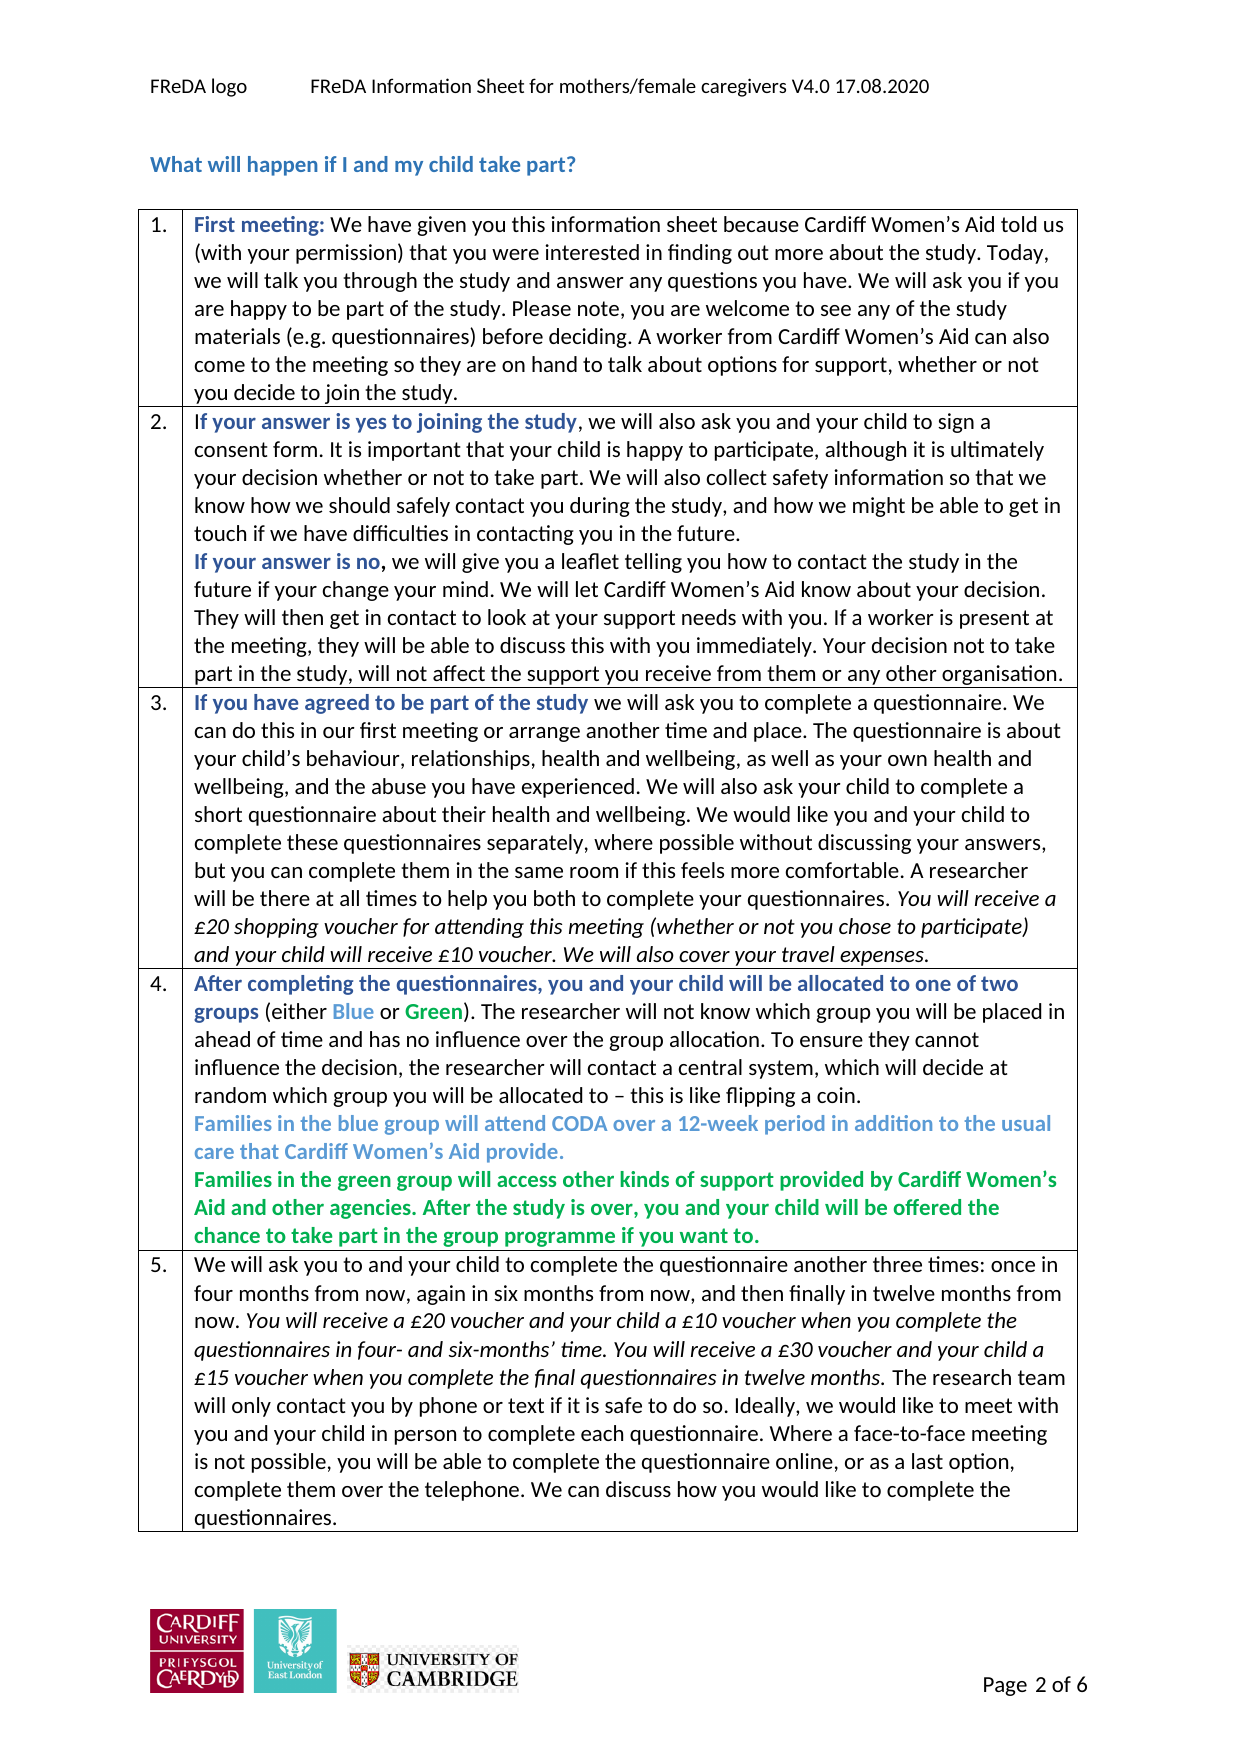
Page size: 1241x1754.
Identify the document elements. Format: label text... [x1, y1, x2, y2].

table_header First meeting: We have given you this information sheet because Cardiff Women’s Aid told us (with your permission) that you were interested in finding out more about the study. Today, we will talk you through the study and answer any questions you have. We will ask you if you are happy to be part of the study. Please note, you are welcome to see any of the study materials (e.g. questionnaires) before deciding. A worker from Cardiff Women’s Aid can also come to the meeting so they are on hand to talk about options for support, whether or not you decide to join the study. [183, 210, 1077, 406]
text What will happen if I and my child take part? [150, 150, 1090, 178]
table_cell 2. [139, 407, 182, 687]
table_header 1. [139, 210, 182, 406]
picture [253, 1609, 337, 1693]
table_cell If you have agreed to be part of the study we will ask you to complete a questionnaire. We can do this in our first meeting or arrange another time and place. The questionnaire is about your child’s behaviour, relationships, health and wellbeing, as well as your own health and wellbeing, and the abuse you have experienced. We will also ask your child to complete a short questionnaire about their health and wellbeing. We would like you and your child to complete these questionnaires separately, where possible without discussing your answers, but you can complete them in the same room if this feels more comfortable. A researcher will be there at all times to help you both to complete your questionnaires. You will receive a £20 shopping voucher for attending this meeting (whether or not you chose to participate) and your child will receive £10 voucher. We will also cover your travel expenses. [183, 688, 1077, 968]
picture [347, 1645, 519, 1693]
table_cell 4. [139, 969, 182, 1249]
table_cell 3. [139, 688, 182, 968]
table_cell If your answer is yes to joining the study, we will also ask you and your child to sign a consent form. It is important that your child is happy to participate, although it is ultimately your decision whether or not to take part. We will also collect safety information so that we know how we should safely contact you during the study, and how we might be able to get in touch if we have difficulties in contacting you in the future. If your answer is no, we will give you a leaflet telling you how to contact the study in the future if your change your mind. We will let Cardiff Women’s Aid know about your decision. They will then get in contact to look at your support needs with you. If a worker is present at the meeting, they will be able to discuss this with you immediately. Your decision not to take part in the study, will not affect the support you receive from them or any other organisation. [183, 407, 1077, 687]
picture [150, 1609, 244, 1693]
table_cell 5. [139, 1251, 182, 1531]
table_cell After completing the questionnaires, you and your child will be allocated to one of two groups (either Blue or Green). The researcher will not know which group you will be placed in ahead of time and has no influence over the group allocation. To ensure they cannot influence the decision, the researcher will contact a central system, which will decide at random which group you will be allocated to – this is like flipping a coin. Families in the blue group will attend CODA over a 12-week period in addition to the usual care that Cardiff Women’s Aid provide. Families in the green group will access other kinds of support provided by Cardiff Women’s Aid and other agencies. After the study is over, you and your child will be offered the chance to take part in the group programme if you want to. [183, 969, 1077, 1249]
table_cell We will ask you to and your child to complete the questionnaire another three times: once in four months from now, again in six months from now, and then finally in twelve months from now. You will receive a £20 voucher and your child a £10 voucher when you complete the questionnaires in four- and six-months’ time. You will receive a £30 voucher and your child a £15 voucher when you complete the final questionnaires in twelve months. The research team will only contact you by phone or text if it is safe to do so. Ideally, we would like to meet with you and your child in person to complete each questionnaire. Where a face-to-face meeting is not possible, you will be able to complete the questionnaire online, or as a last option, complete them over the telephone. We can discuss how you would like to complete the questionnaires. [183, 1251, 1077, 1531]
